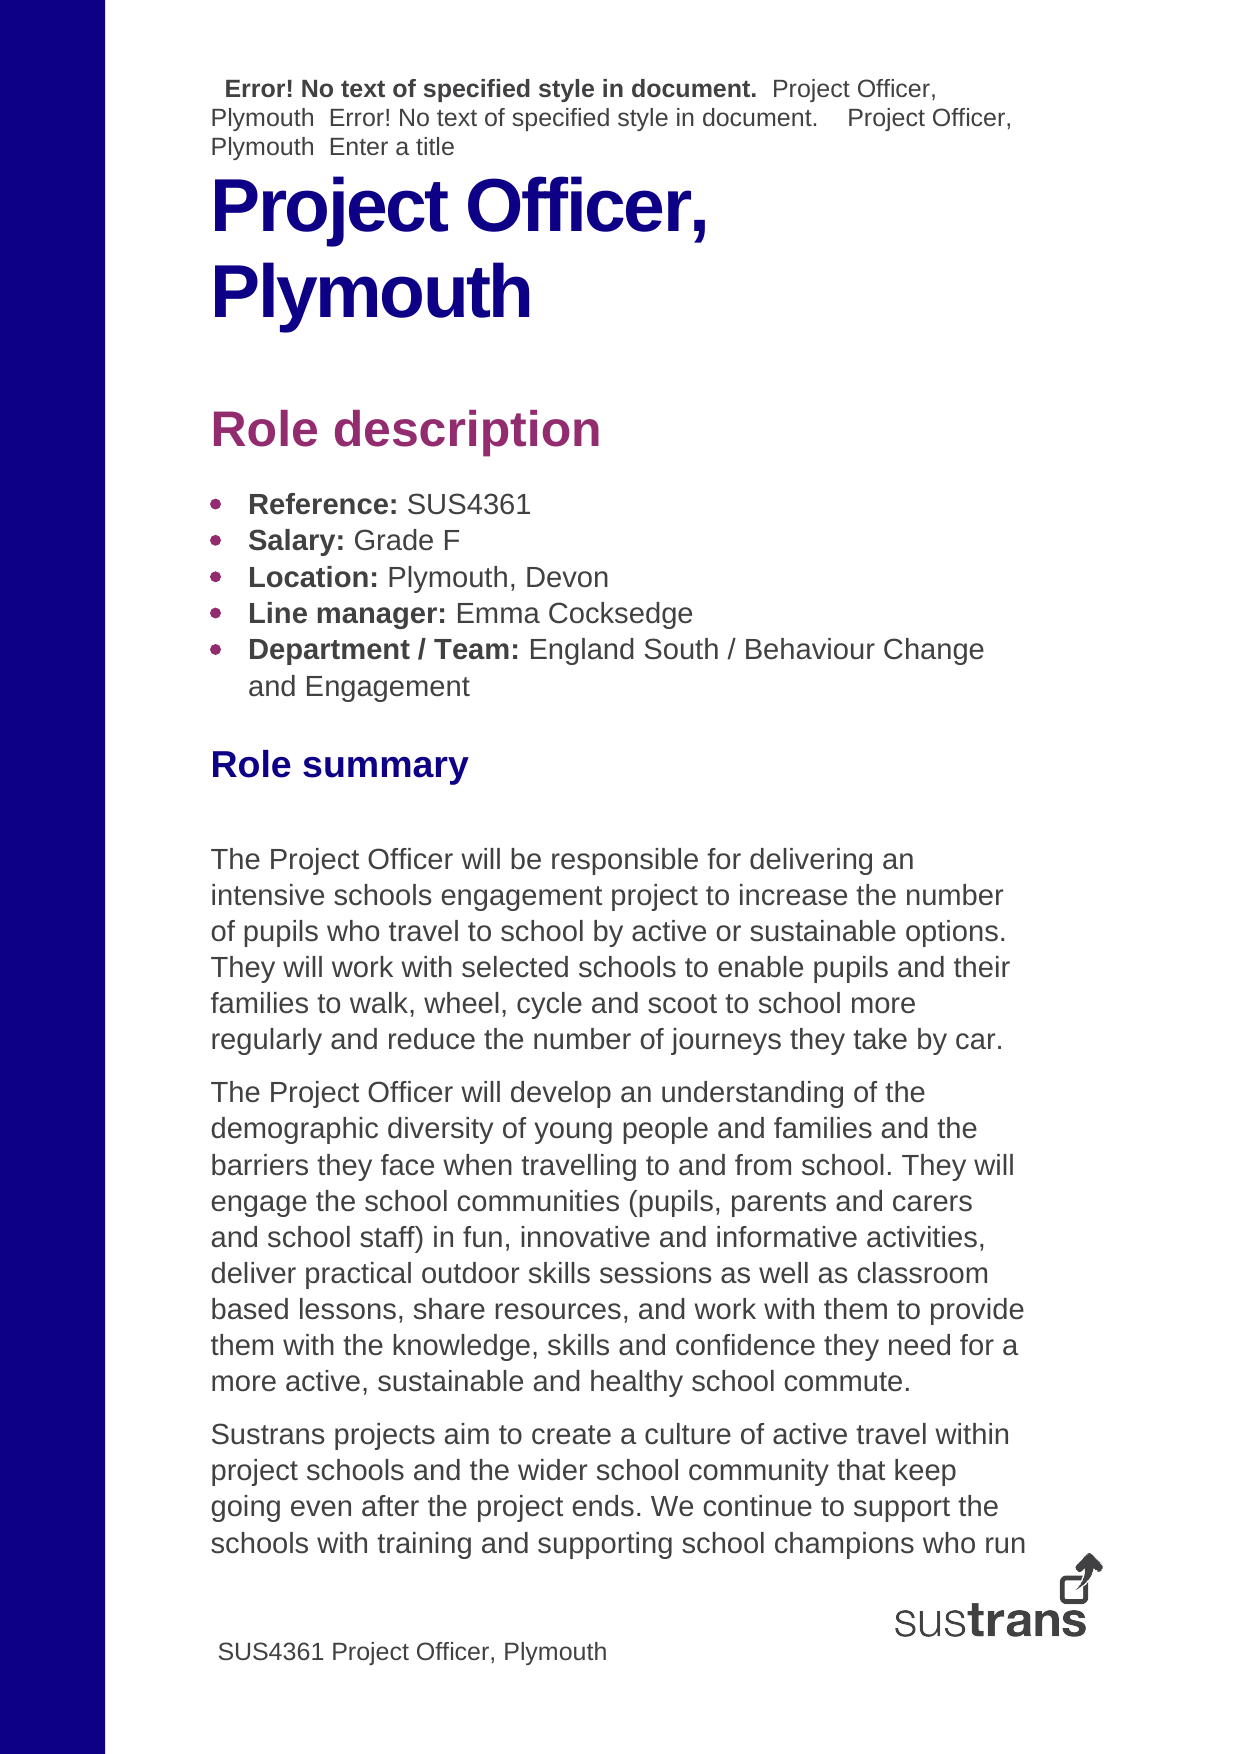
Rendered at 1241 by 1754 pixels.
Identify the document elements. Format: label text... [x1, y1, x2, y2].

list Salary: Grade F [210, 523, 1030, 557]
list Line manager: Emma Cocksedge [210, 596, 1030, 630]
subtitle Role description [210, 400, 1030, 457]
text The Project Officer will develop an understanding of the demographic diversity of young people and families and the barriers they face when travelling to and from school. They will engage the school communities (pupils, parents and carers and school staff) in fun, innovative and informative activities, deliver practical outdoor skills sessions as well as classroom based lessons, share resources, and work with them to provide them with the knowledge, skills and confidence they need for a more active, sustainable and healthy school commute. [210, 1075, 1030, 1398]
list Location: Plymouth, Devon [210, 559, 1030, 593]
list Reference: SUS4361 [210, 487, 1030, 521]
list Department / Team: England South / Behaviour Change and Engagement [210, 632, 1030, 702]
text The Project Officer will be responsible for delivering an intensive schools engagement project to increase the number of pupils who travel to school by active or sustainable options. They will work with selected schools to enable pupils and their families to walk, wheel, cycle and scoot to school more regularly and reduce the number of journeys they take by car. [210, 842, 1030, 1056]
picture [895, 1553, 1103, 1637]
subtitle Role summary [210, 742, 1030, 785]
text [210, 1417, 1030, 1559]
